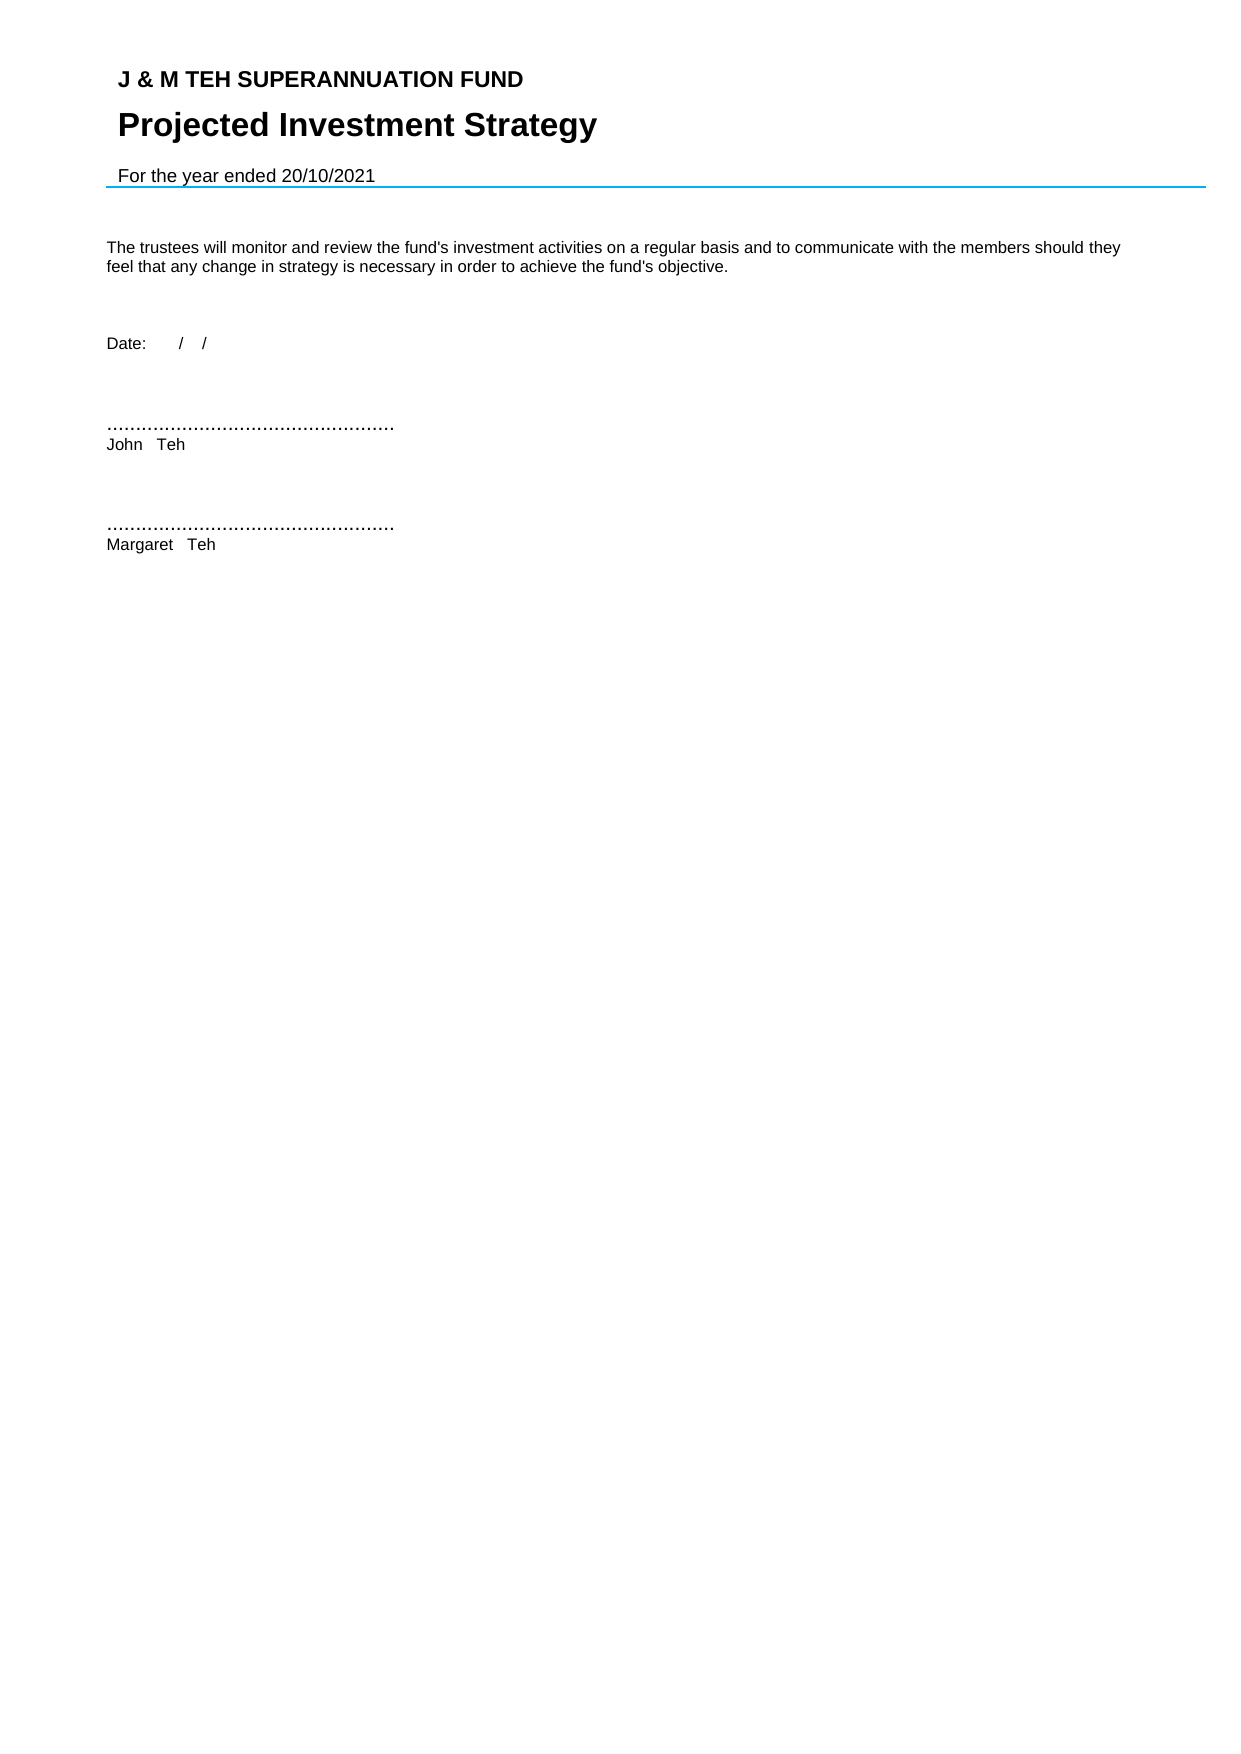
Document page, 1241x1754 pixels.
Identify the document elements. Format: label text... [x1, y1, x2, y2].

text .................................................. [106, 511, 1209, 535]
text The trustees will monitor and review the fund's investment activities on a regular basis and to communicate with the members should they feel that any change in strategy is necessary in order to achieve the fund's objective. [106, 238, 1134, 276]
text Margaret Teh [106, 535, 1134, 554]
text John Teh [106, 434, 1134, 454]
text Date: / / [106, 334, 1134, 353]
text .................................................. [106, 411, 1209, 434]
